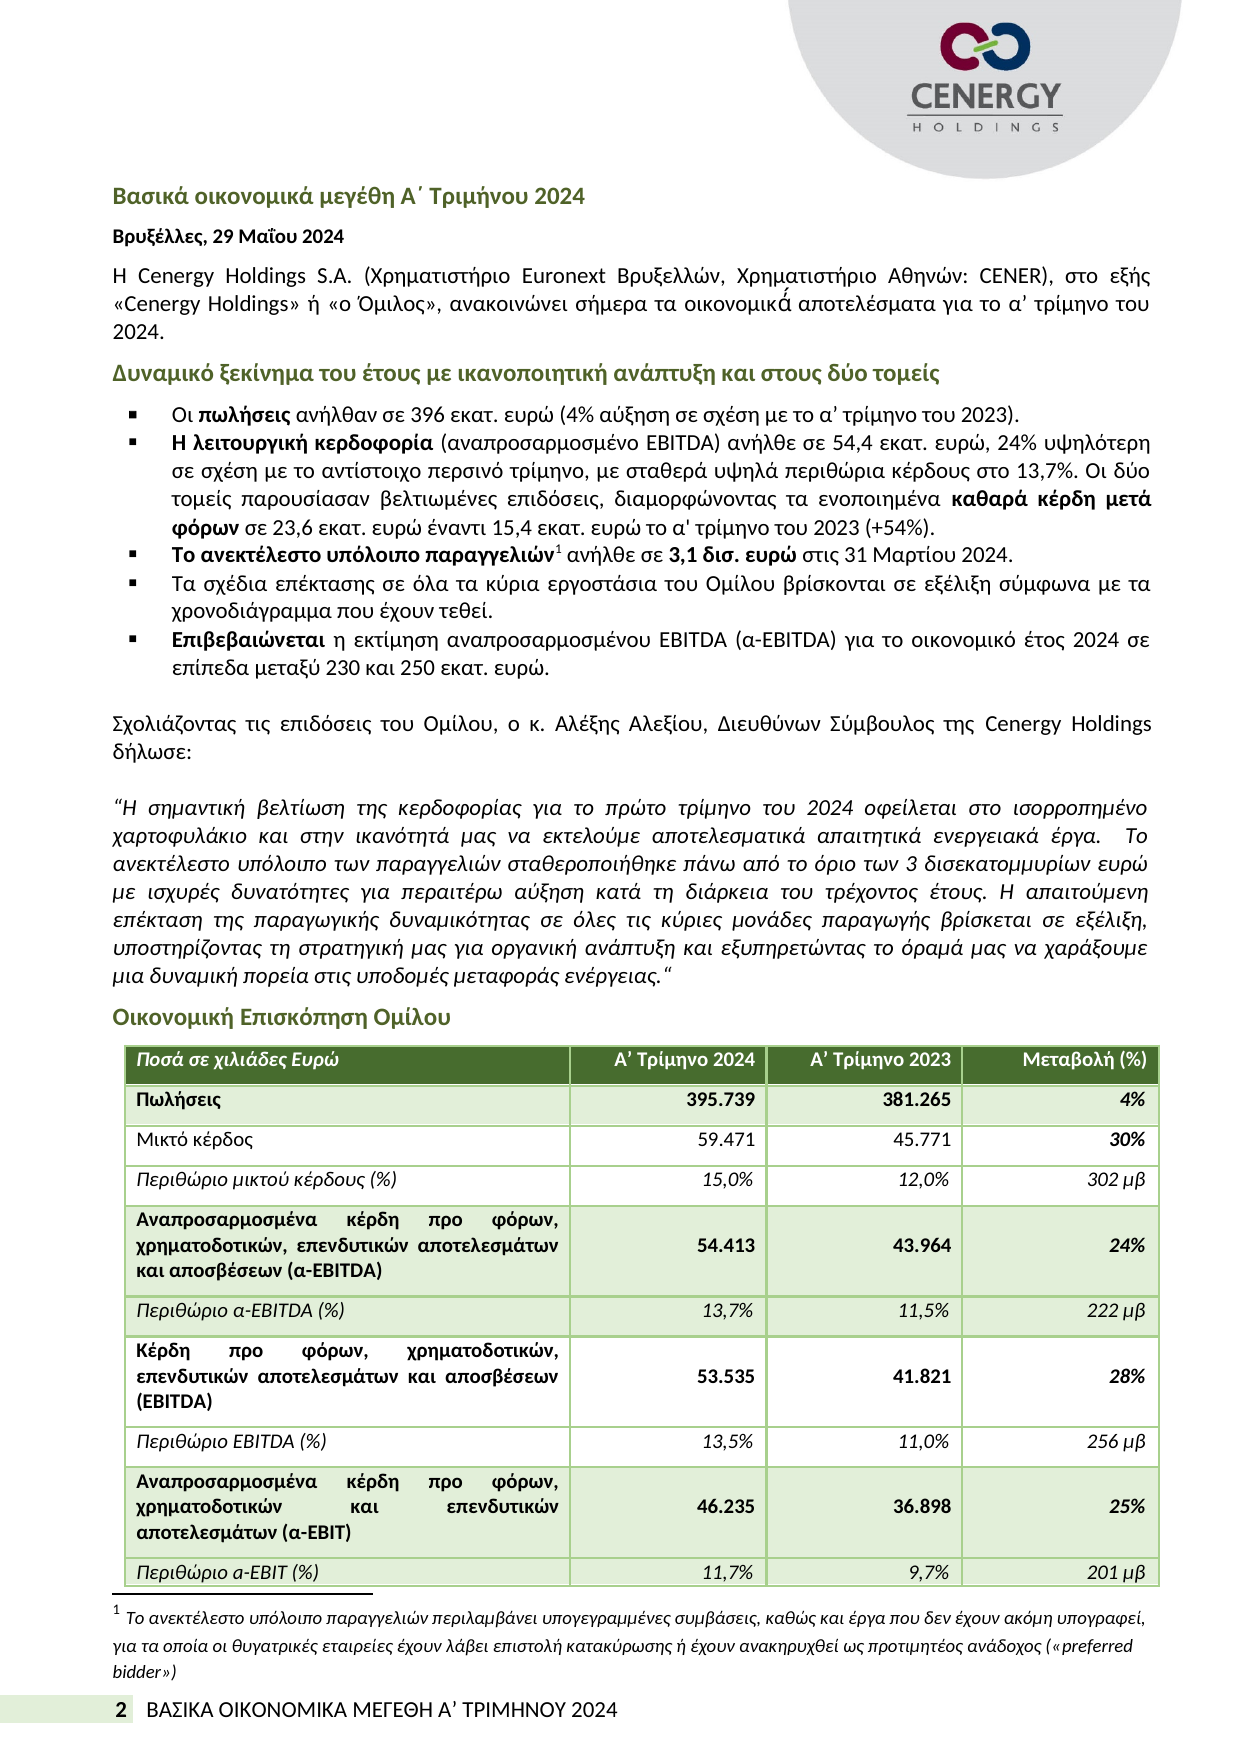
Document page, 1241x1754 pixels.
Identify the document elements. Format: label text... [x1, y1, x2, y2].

table_cell 222 μβ [963, 1298, 1158, 1335]
text Βασικά οικονομικά μεγέθη Α΄ Τριμήνου 2024 [112, 180, 1152, 211]
table_cell 24% [963, 1207, 1158, 1295]
list Το ανεκτέλεστο υπόλοιπο παραγγελιών ανήλθε σε 3,1 δισ. ευρώ στις 31 Μαρτίου 2024. [127, 541, 1152, 569]
table_cell 11,7% [571, 1559, 765, 1584]
text Η Cenergy Holdings S.A. (Χρηματιστήριο Euronext Βρυξελλών, Χρηματιστήριο Αθηνών: CENER), στο εξής «Cenergy Holdings» ή «ο Όμιλος», ανακοινώνει σήμερα τα οικονομικά́ αποτελέσματα για το α’ τρίμηνο του 2024. [112, 261, 1152, 345]
table_header Ποσά σε χιλιάδες Ευρώ [126, 1047, 569, 1084]
text Σχολιάζοντας τις επιδόσεις του Ομίλου, ο κ. Αλέξης Αλεξίου, Διευθύνων Σύμβουλος της Cenergy Holdings δήλωσε: [112, 709, 1152, 765]
table_cell 256 μβ [963, 1428, 1158, 1466]
table_cell 12,0% [768, 1167, 961, 1204]
table_header Μεταβολή (%) [963, 1047, 1158, 1084]
list Επιβεβαιώνεται η εκτίμηση αναπροσαρμοσμένου EBITDA (α-EBITDA) για το οικονομικό έτος 2024 σε επίπεδα μεταξύ 230 και 250 εκατ. ευρώ. [127, 625, 1152, 681]
table_cell Αναπροσαρμοσμένα κέρδη προ φόρων, χρηματοδοτικών, επενδυτικών αποτελεσμάτων και αποσβέσεων (α-EBITDA) [126, 1207, 569, 1295]
table_cell Περιθώριο α-EBITDA (%) [126, 1298, 569, 1335]
picture [112, 0, 1240, 183]
table_header Α’ Τρίμηνο 2024 [571, 1047, 765, 1084]
table_cell 15,0% [571, 1167, 765, 1204]
text Οικονομική Επισκόπηση Ομίλου [112, 1001, 1152, 1032]
table_cell 43.964 [768, 1207, 961, 1295]
table_cell Περιθώριο μικτού κέρδους (%) [126, 1167, 569, 1204]
table_cell 395.739 [571, 1087, 765, 1124]
text “Η σημαντική βελτίωση της κερδοφορίας για το πρώτο τρίμηνο του 2024 οφείλεται στο ισορροπημένο χαρτοφυλάκιο και στην ικανότητά μας να εκτελούμε αποτελεσματικά απαιτητικά ενεργειακά έργα. Το ανεκτέλεστο υπόλοιπο των παραγγελιών σταθεροποιήθηκε πάνω από το όριο των 3 δισεκατομμυρίων ευρώ με ισχυρές δυνατότητες για περαιτέρω αύξηση κατά τη διάρκεια του τρέχοντος έτους. Η απαιτούμενη επέκταση της παραγωγικής δυναμικότητας σε όλες τις κύριες μονάδες παραγωγής βρίσκεται σε εξέλιξη, υποστηρίζοντας τη στρατηγική μας για οργανική ανάπτυξη και εξυπηρετώντας το όραμά μας να χαράξουμε μια δυναμική πορεία στις υποδομές μεταφοράς ενέργειας.“ [112, 793, 1152, 989]
table_cell 201 μβ [963, 1559, 1158, 1584]
table_cell Αναπροσαρμοσμένα κέρδη προ φόρων, χρηματοδοτικών και επενδυτικών αποτελεσμάτων (α-EBIT) [126, 1468, 569, 1557]
table_cell Πωλήσεις [126, 1087, 569, 1124]
table_cell 381.265 [768, 1087, 961, 1124]
table_cell 28% [963, 1338, 1158, 1426]
table_cell 45.771 [768, 1127, 961, 1164]
table_cell Κέρδη προ φόρων, χρηματοδοτικών, επενδυτικών αποτελεσμάτων και αποσβέσεων (EBITDA) [126, 1338, 569, 1426]
list Η λειτουργική κερδοφορία (αναπροσαρμοσμένο EBITDA) ανήλθε σε 54,4 εκατ. ευρώ, 24% υψηλότερη σε σχέση με το αντίστοιχο περσινό τρίμηνο, με σταθερά υψηλά περιθώρια κέρδους στο 13,7%. Οι δύο τομείς παρουσίασαν βελτιωμένες επιδόσεις, διαμορφώνοντας τα ενοποιημένα καθαρά κέρδη μετά φόρων σε 23,6 εκατ. ευρώ έναντι 15,4 εκατ. ευρώ το α' τρίμηνο του 2023 (+54%). [127, 428, 1152, 541]
table_cell 54.413 [571, 1207, 765, 1295]
table_cell 9,7% [768, 1559, 961, 1584]
text Δυναμικό ξεκίνημα του έτους με ικανοποιητική ανάπτυξη και στους δύο τομείς [112, 357, 1152, 388]
table_cell 13,5% [571, 1428, 765, 1466]
list Οι πωλήσεις ανήλθαν σε 396 εκατ. ευρώ (4% αύξηση σε σχέση με το α’ τρίμηνο του 2023). [127, 401, 1152, 428]
table_cell 302 μβ [963, 1167, 1158, 1204]
table_cell Περιθώριο a-EBIT (%) [126, 1559, 569, 1584]
table_cell 13,7% [571, 1298, 765, 1335]
table_cell 36.898 [768, 1468, 961, 1557]
table_cell 46.235 [571, 1468, 765, 1557]
table_cell 25% [963, 1468, 1158, 1557]
table_cell Περιθώριο EBITDA (%) [126, 1428, 569, 1466]
list Τα σχέδια επέκτασης σε όλα τα κύρια εργοστάσια του Ομίλου βρίσκονται σε εξέλιξη σύμφωνα με τα χρονοδιάγραμμα που έχουν τεθεί. [127, 569, 1152, 625]
table_cell 53.535 [571, 1338, 765, 1426]
table_cell 11,5% [768, 1298, 961, 1335]
table_cell 11,0% [768, 1428, 961, 1466]
table_cell 30% [963, 1127, 1158, 1164]
text Βρυξέλλες, 29 Μαΐου 2024 [112, 223, 1152, 248]
table_header Α’ Τρίμηνο 2023 [768, 1047, 961, 1084]
table_cell Μικτό κέρδος [126, 1127, 569, 1164]
table_cell 41.821 [768, 1338, 961, 1426]
table_cell 59.471 [571, 1127, 765, 1164]
table_cell 4% [963, 1087, 1158, 1124]
